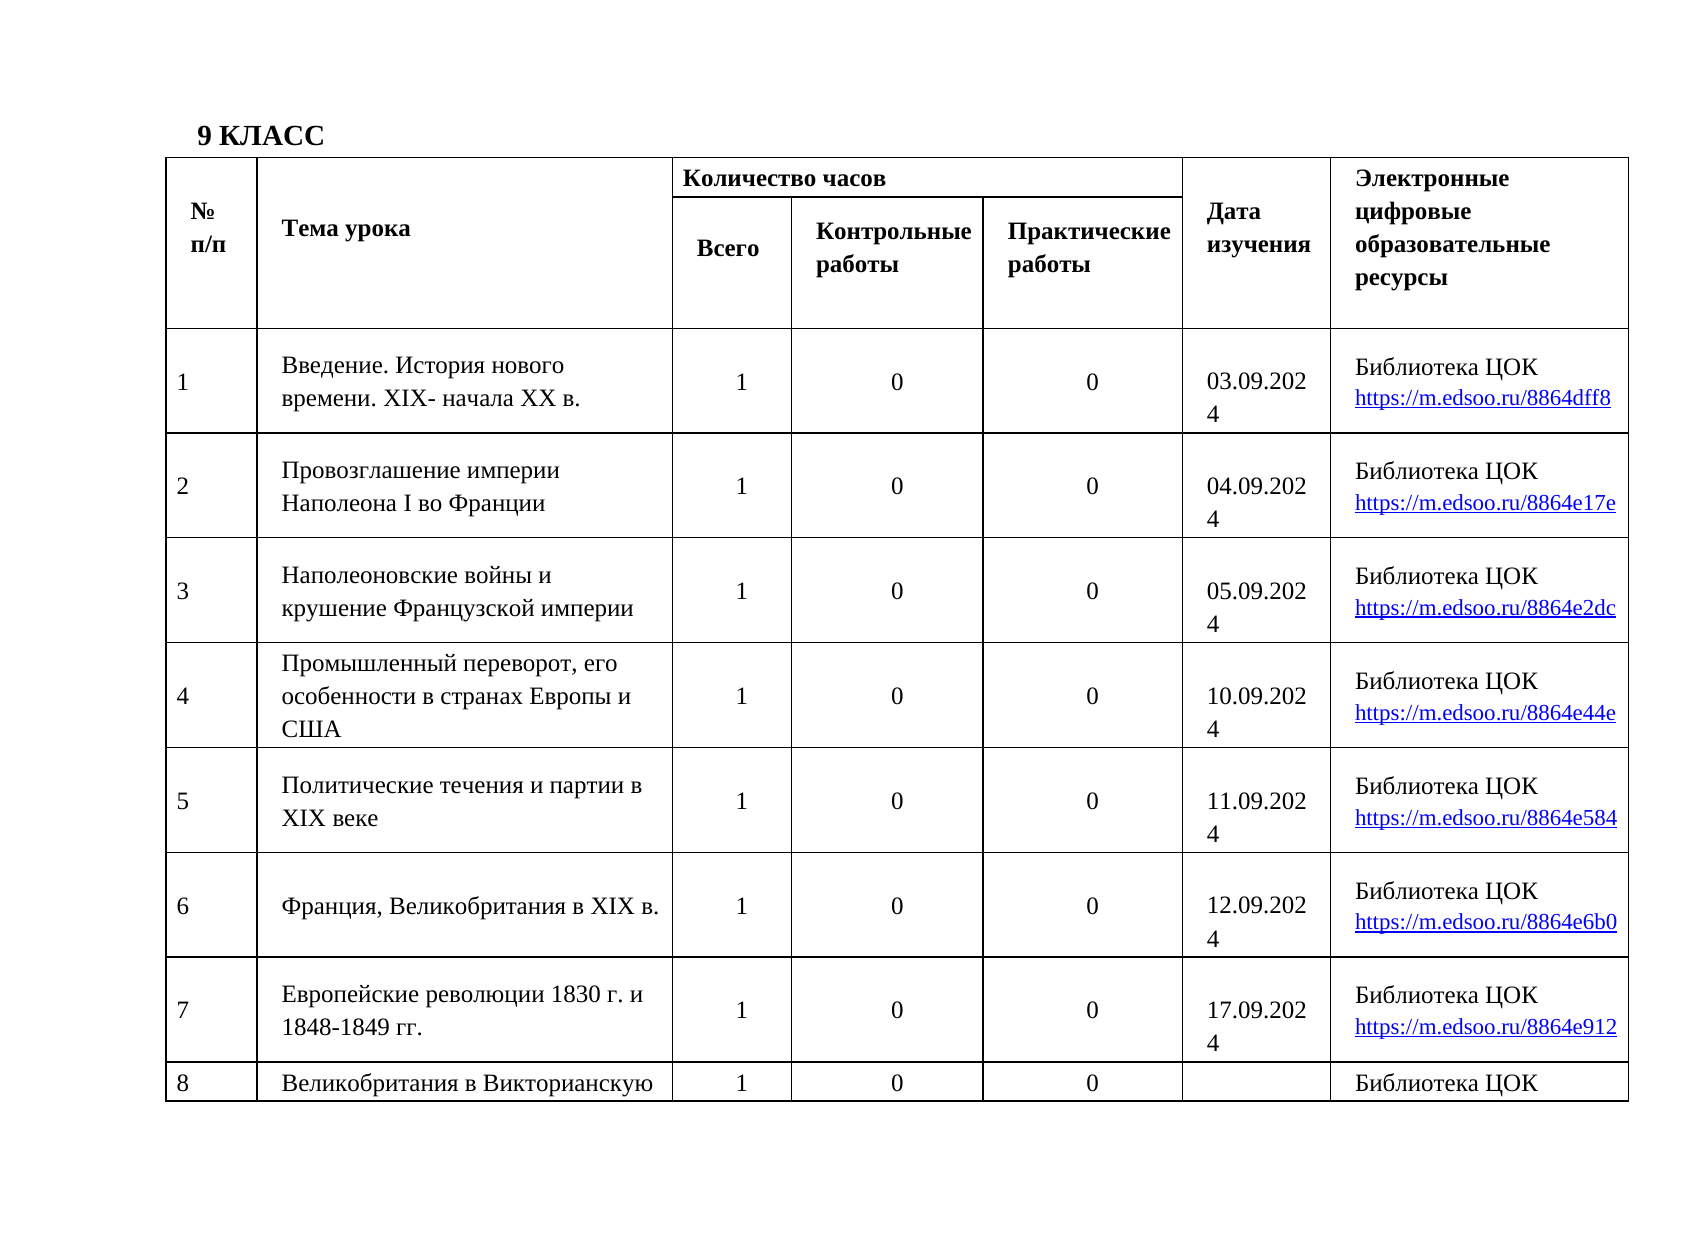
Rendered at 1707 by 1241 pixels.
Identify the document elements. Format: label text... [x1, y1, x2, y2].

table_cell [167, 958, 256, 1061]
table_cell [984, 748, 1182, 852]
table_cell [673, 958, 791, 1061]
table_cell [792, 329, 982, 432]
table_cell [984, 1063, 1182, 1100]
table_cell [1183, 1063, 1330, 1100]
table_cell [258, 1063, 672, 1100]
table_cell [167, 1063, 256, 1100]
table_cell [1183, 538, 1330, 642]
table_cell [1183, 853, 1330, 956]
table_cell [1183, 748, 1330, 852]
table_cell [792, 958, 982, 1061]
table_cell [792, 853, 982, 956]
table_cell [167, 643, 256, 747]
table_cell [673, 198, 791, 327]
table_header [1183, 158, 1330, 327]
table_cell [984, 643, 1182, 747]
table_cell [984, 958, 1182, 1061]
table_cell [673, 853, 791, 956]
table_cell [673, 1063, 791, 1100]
text 9 КЛАСС [190, 118, 1618, 152]
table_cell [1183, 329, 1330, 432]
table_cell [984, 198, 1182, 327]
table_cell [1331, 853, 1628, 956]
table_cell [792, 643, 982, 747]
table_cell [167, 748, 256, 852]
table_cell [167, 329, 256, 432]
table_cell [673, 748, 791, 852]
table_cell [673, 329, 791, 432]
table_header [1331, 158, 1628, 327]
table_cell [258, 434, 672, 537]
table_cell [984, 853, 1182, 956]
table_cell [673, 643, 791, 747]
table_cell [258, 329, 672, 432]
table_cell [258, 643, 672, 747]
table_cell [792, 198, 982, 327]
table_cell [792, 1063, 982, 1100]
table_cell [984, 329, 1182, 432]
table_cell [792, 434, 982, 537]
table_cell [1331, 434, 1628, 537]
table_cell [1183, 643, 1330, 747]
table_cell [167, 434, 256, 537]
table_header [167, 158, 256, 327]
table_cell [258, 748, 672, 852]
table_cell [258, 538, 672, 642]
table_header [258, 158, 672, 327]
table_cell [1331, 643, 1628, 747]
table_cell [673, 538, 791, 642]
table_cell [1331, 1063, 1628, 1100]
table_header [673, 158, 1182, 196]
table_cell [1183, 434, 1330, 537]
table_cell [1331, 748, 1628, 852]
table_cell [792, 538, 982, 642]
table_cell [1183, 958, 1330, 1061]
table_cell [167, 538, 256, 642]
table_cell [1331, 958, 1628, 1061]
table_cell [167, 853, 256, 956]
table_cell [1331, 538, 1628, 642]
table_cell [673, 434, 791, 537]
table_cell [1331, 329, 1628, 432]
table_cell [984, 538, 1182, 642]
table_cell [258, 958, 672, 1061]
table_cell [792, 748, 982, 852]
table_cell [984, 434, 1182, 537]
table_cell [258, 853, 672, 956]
